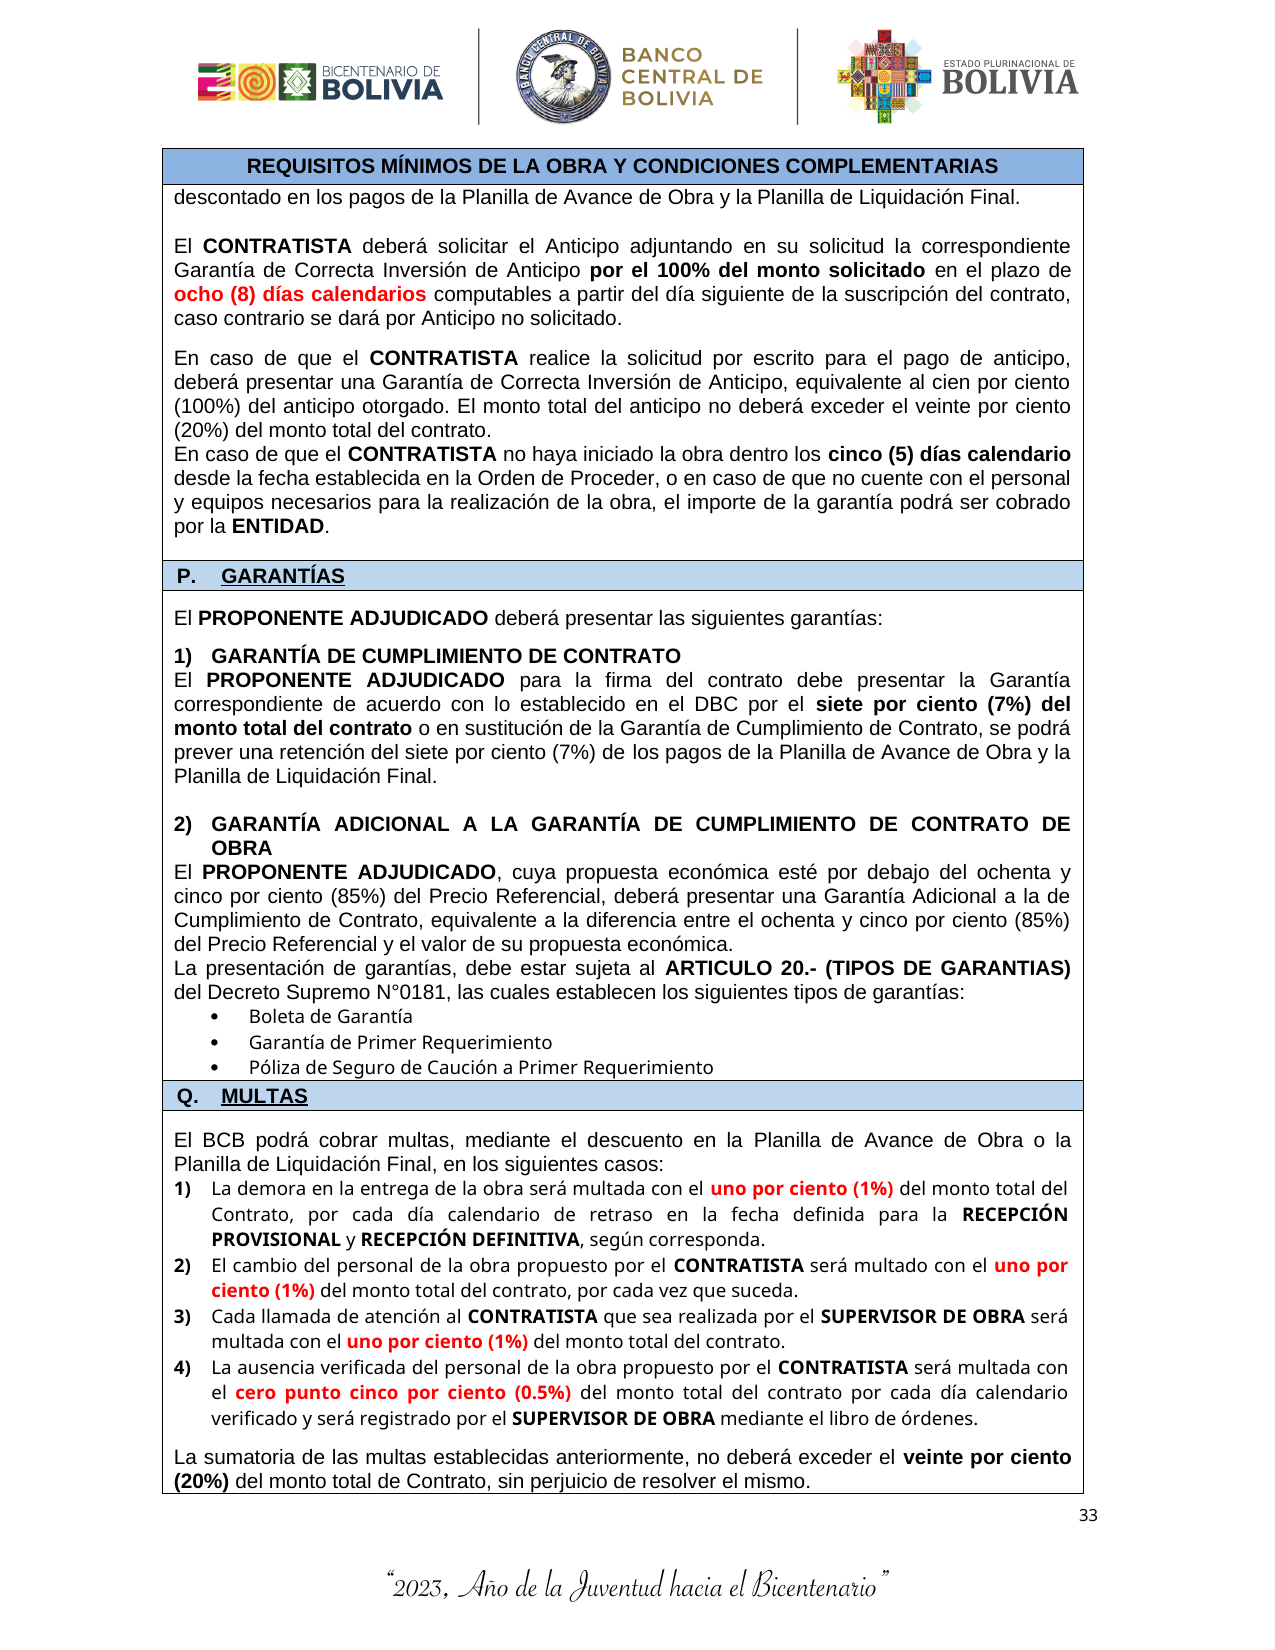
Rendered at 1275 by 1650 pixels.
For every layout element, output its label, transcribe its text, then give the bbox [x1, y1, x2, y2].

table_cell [163, 185, 1083, 560]
picture [0, 1557, 1272, 1620]
table_header REQUISITOS MÍNIMOS DE LA OBRA Y CONDICIONES COMPLEMENTARIAS [163, 149, 1083, 184]
picture [0, 0, 1275, 128]
table_cell GARANTÍAS [163, 561, 1083, 590]
table_cell El PROPONENTE ADJUDICADO deberá presentar las siguientes garantías: GARANTÍA DE CUMPLIMIENTO DE CONTRATO El PROPONENTE ADJUDICADO para la firma del contrato debe presentar la Garantía correspondiente de acuerdo con lo establecido en el DBC por el siete por ciento (7%) del monto total del contrato o en sustitución de la Garantía de Cumplimiento de Contrato, se podrá prever una retención del siete por ciento (7%) de los pagos de la Planilla de Avance de Obra y la Planilla de Liquidación Final. GARANTÍA ADICIONAL A LA GARANTÍA DE CUMPLIMIENTO DE CONTRATO DE OBRA El PROPONENTE ADJUDICADO, cuya propuesta económica esté por debajo del ochenta y cinco por ciento (85%) del Precio Referencial, deberá presentar una Garantía Adicional a la de Cumplimiento de Contrato, equivalente a la diferencia entre el ochenta y cinco por ciento (85%) del Precio Referencial y el valor de su propuesta económica. La presentación de garantías, debe estar sujeta al ARTICULO 20.- (TIPOS DE GARANTIAS) del Decreto Supremo N°0181, las cuales establecen los siguientes tipos de garantías: Boleta de Garantía Garantía de Primer Requerimiento Póliza de Seguro de Caución a Primer Requerimiento [163, 591, 1083, 1080]
table_cell MULTAS [163, 1081, 1083, 1110]
